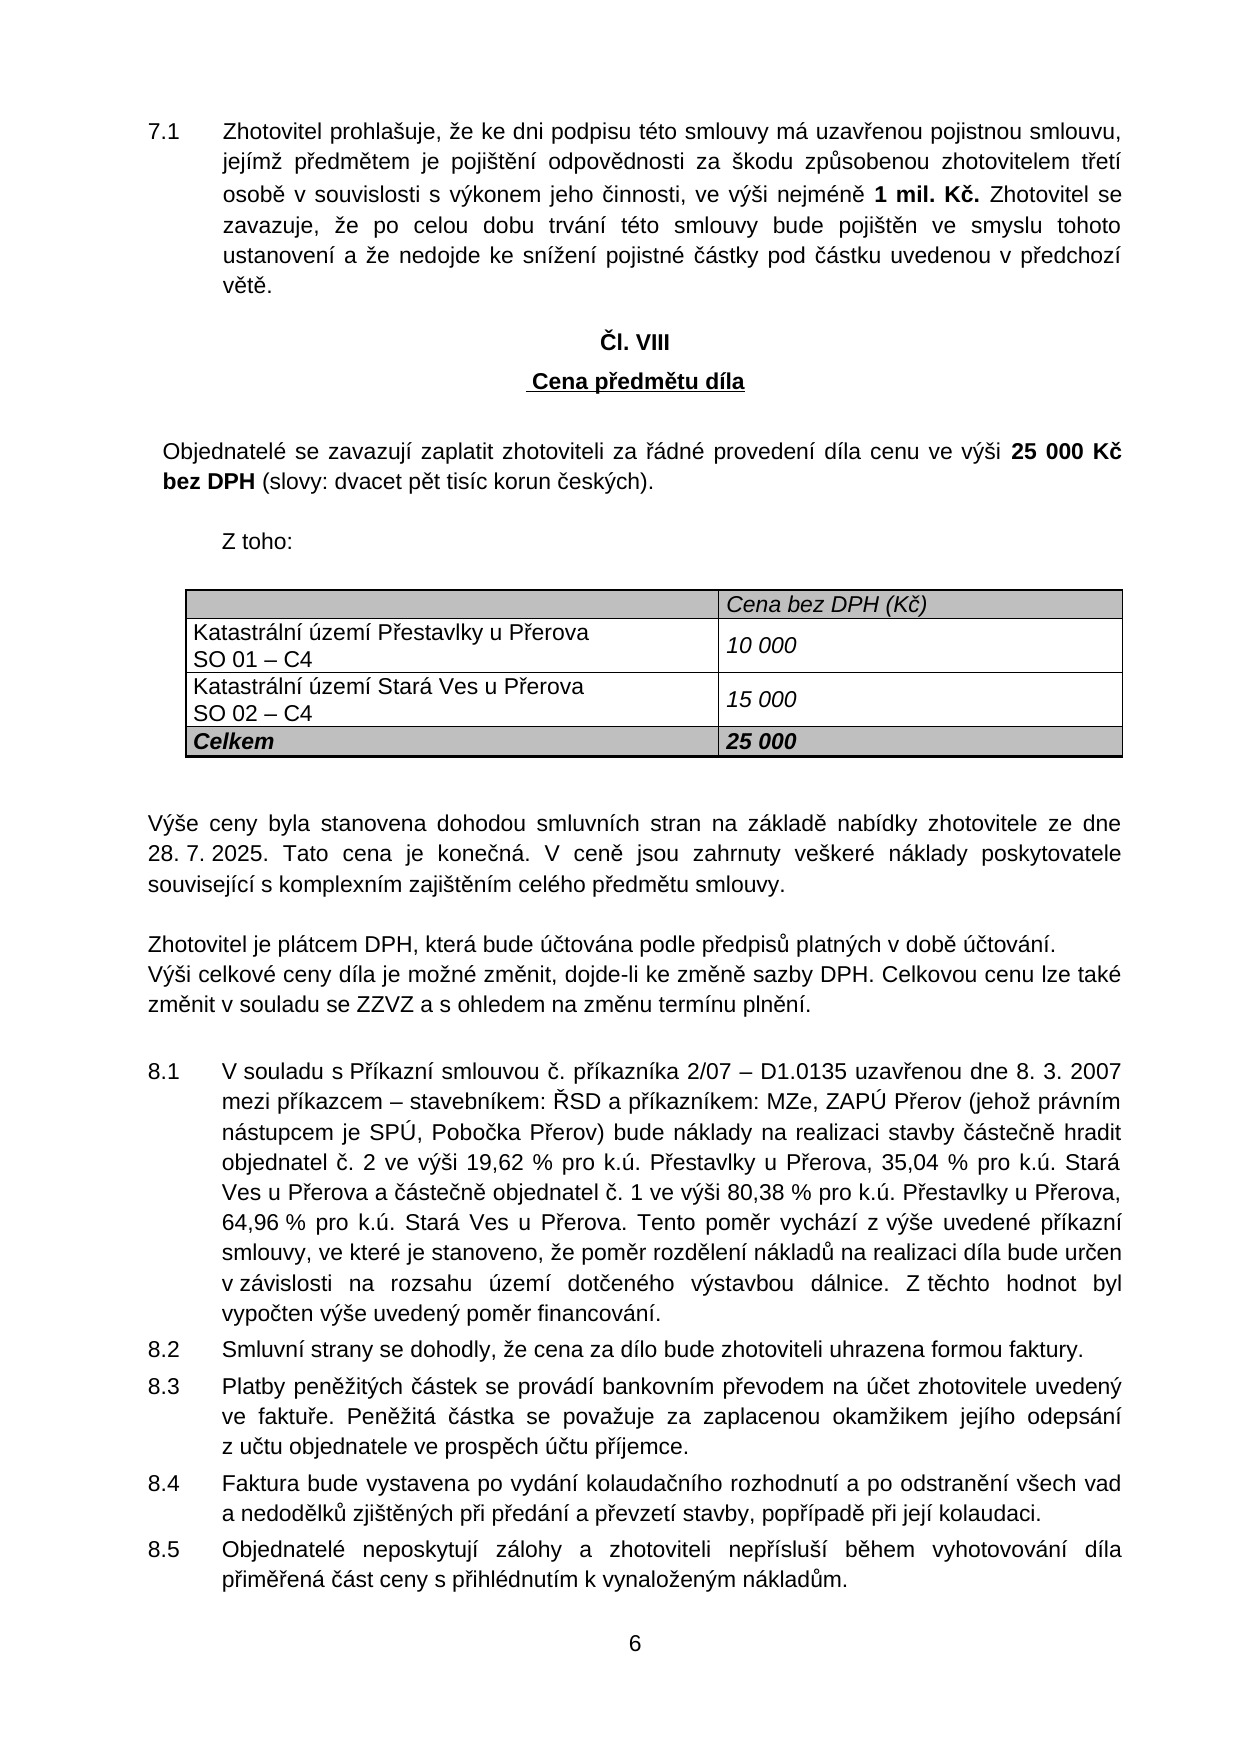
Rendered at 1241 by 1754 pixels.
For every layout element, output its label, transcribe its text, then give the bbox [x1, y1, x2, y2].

list Z toho: [222, 528, 1122, 555]
subtitle Čl. VIII [148, 328, 1122, 355]
table_cell Katastrální území Přestavlky u Přerova SO 01 – C4 [187, 619, 718, 672]
list V souladu s Příkazní smlouvou č. příkazníka 2/07 – D1.0135 uzavřenou dne 8. 3. 2007 mezi příkazcem – stavebníkem: ŘSD a příkazníkem: MZe, ZAPÚ Přerov (jehož právním nástupcem je SPÚ, Pobočka Přerov) bude náklady na realizaci stavby částečně hradit objednatel č. 2 ve výši 19,62 % pro k.ú. Přestavlky u Přerova, 35,04 % pro k.ú. Stará Ves u Přerova a částečně objednatel č. 1 ve výši 80,38 % pro k.ú. Přestavlky u Přerova, 64,96 % pro k.ú. Stará Ves u Přerova. Tento poměr vychází z výše uvedené příkazní smlouvy, ve které je stanoveno, že poměr rozdělení nákladů na realizaci díla bude určen v závislosti na rozsahu území dotčeného výstavbou dálnice. Z těchto hodnot byl vypočten výše uvedený poměr financování. [148, 1058, 1122, 1326]
list Výše ceny byla stanovena dohodou smluvních stran na základě nabídky zhotovitele ze dne 28. 7. 2025. Tato cena je konečná. V ceně jsou zahrnuty veškeré náklady poskytovatele související s komplexním zajištěním celého předmětu smlouvy. [148, 810, 1122, 897]
table_cell Katastrální území Stará Ves u Přerova SO 02 – C4 [187, 673, 718, 726]
list Objednatelé neposkytují zálohy a zhotoviteli nepřísluší během vyhotovování díla přiměřená část ceny s přihlédnutím k vynaloženým nákladům. [148, 1536, 1122, 1593]
text Zhotovitel je plátcem DPH, která bude účtována podle předpisů platných v době účtování. [148, 931, 1122, 957]
subtitle Cena předmětu díla [148, 368, 1122, 394]
table_cell 25 000 [719, 727, 1122, 755]
list Zhotovitel prohlašuje, že ke dni podpisu této smlouvy má uzavřenou pojistnou smlouvu, jejímž předmětem je pojištění odpovědnosti za škodu způsobenou zhotovitelem třetí osobě v souvislosti s výkonem jeho činnosti, ve výši nejméně 1 mil. Kč. Zhotovitel se zavazuje, že po celou dobu trvání této smlouvy bude pojištěn ve smyslu tohoto ustanovení a že nedojde ke snížení pojistné částky pod částku uvedenou v předchozí větě. [148, 118, 1122, 298]
list Faktura bude vystavena po vydání kolaudačního rozhodnutí a po odstranění všech vad a nedodělků zjištěných při předání a převzetí stavby, popřípadě při její kolaudaci. [148, 1469, 1122, 1526]
table_cell 15 000 [719, 673, 1122, 726]
list Smluvní strany se dohodly, že cena za dílo bude zhotoviteli uhrazena formou faktury. [148, 1336, 1122, 1363]
list Objednatelé se zavazují zaplatit zhotoviteli za řádné provedení díla cenu ve výši 25 000 Kč bez DPH (slovy: dvacet pět tisíc korun českých). [162, 438, 1122, 494]
text Výši celkové ceny díla je možné změnit, dojde-li ke změně sazby DPH. Celkovou cenu lze také změnit v souladu se ZZVZ a s ohledem na změnu termínu plnění. [148, 961, 1122, 1018]
table_header [187, 591, 718, 618]
table_cell 10 000 [719, 619, 1122, 672]
list Platby peněžitých částek se provádí bankovním převodem na účet zhotovitele uvedený ve faktuře. Peněžitá částka se považuje za zaplacenou okamžikem jejího odepsání z učtu objednatele ve prospěch účtu příjemce. [148, 1373, 1122, 1459]
table_header Cena bez DPH (Kč) [719, 591, 1122, 618]
table_cell Celkem [187, 727, 718, 755]
